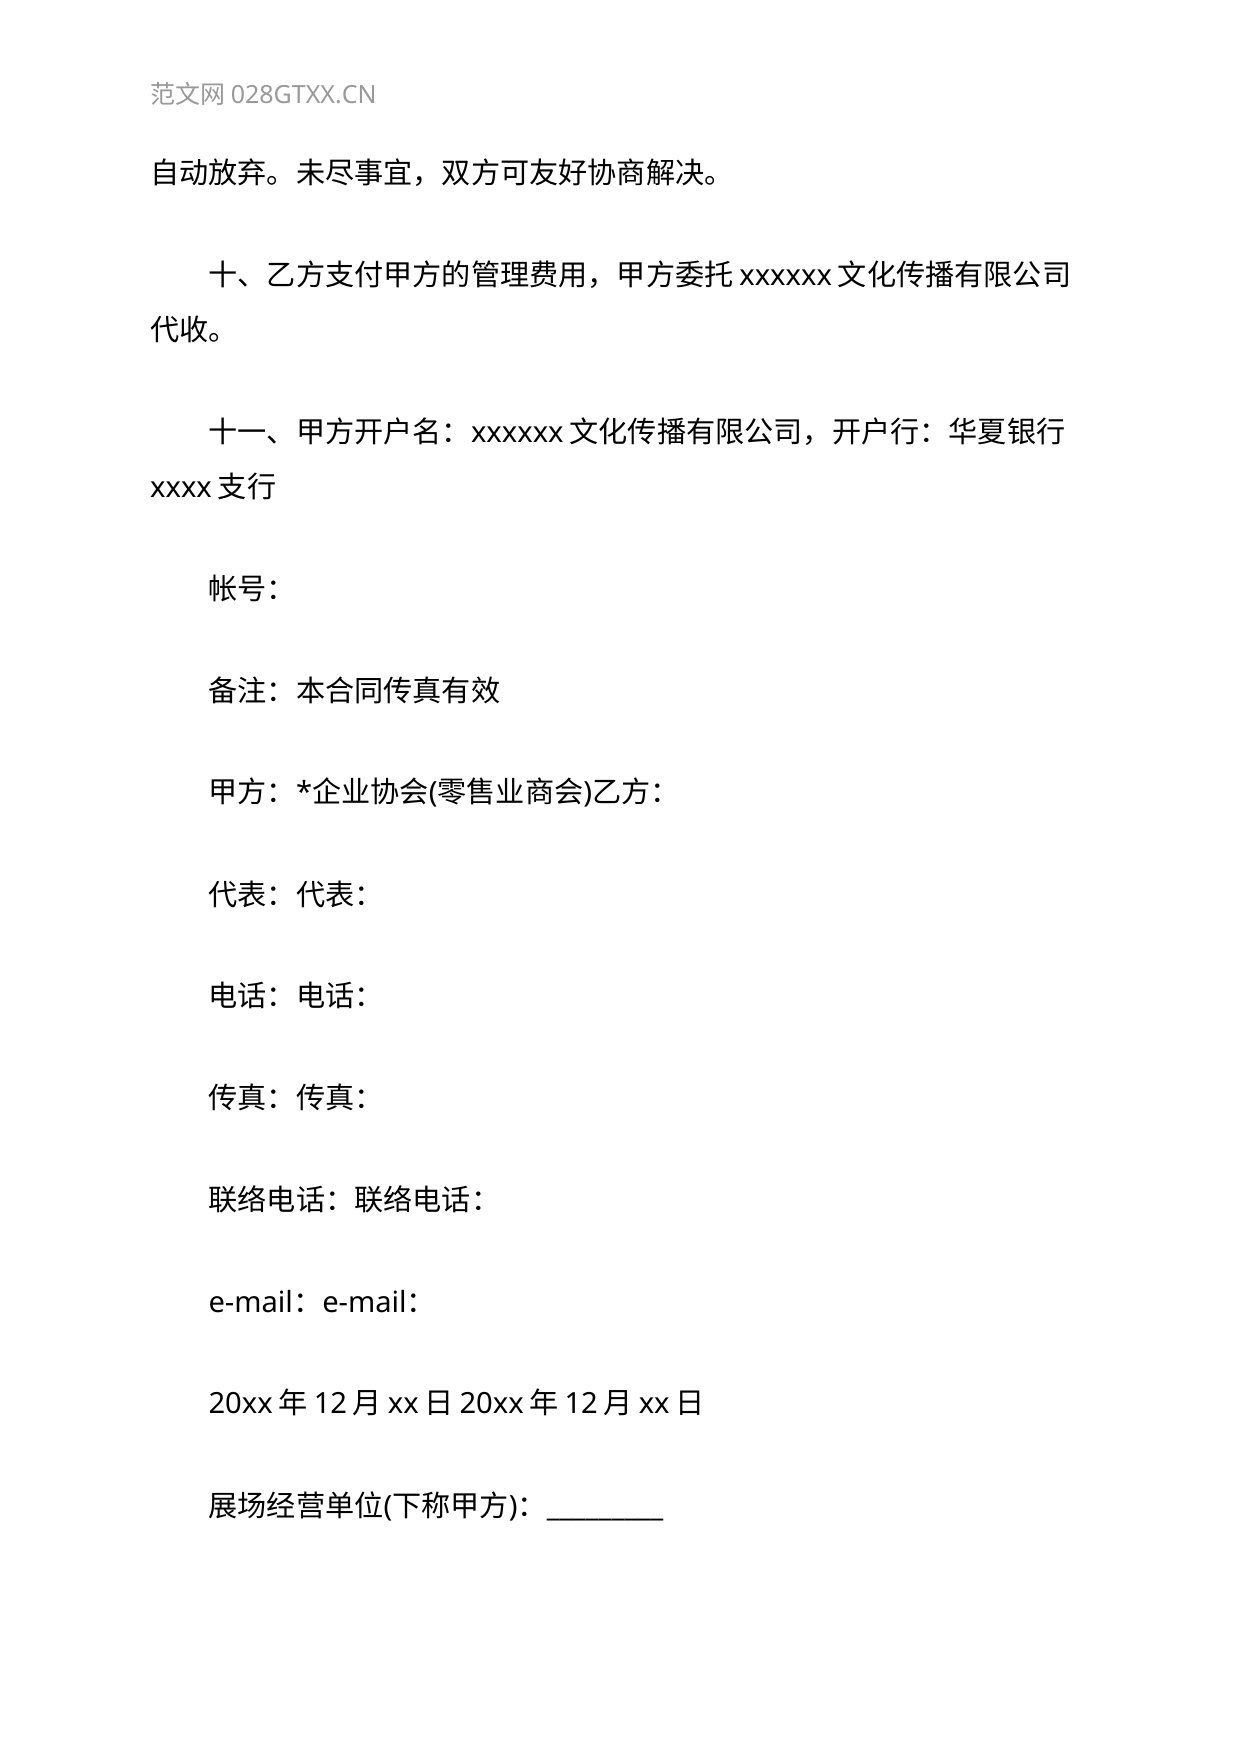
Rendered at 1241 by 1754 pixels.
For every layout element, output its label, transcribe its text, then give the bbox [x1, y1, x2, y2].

text 甲方：*企业协会(零售业商会)乙方： [150, 769, 1090, 811]
text 传真：传真： [150, 1074, 1090, 1117]
text 联络电话：联络电话： [150, 1176, 1090, 1219]
text 20xx年12月xx日20xx年12月xx日 [150, 1380, 1090, 1422]
text 十一、甲方开户名：xxxxxx文化传播有限公司，开户行：华夏银行xxxx支行 [150, 408, 1090, 506]
text 十、乙方支付甲方的管理费用，甲方委托xxxxxx文化传播有限公司代收。 [150, 252, 1090, 349]
text 代表：代表： [150, 871, 1090, 913]
text 展场经营单位(下称甲方)：_________ [150, 1482, 1090, 1524]
text 帐号： [150, 566, 1090, 608]
text 电话：电话： [150, 973, 1090, 1015]
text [150, 150, 1090, 192]
text e-mail：e-mail： [150, 1278, 1090, 1321]
text 备注：本合同传真有效 [150, 667, 1090, 709]
